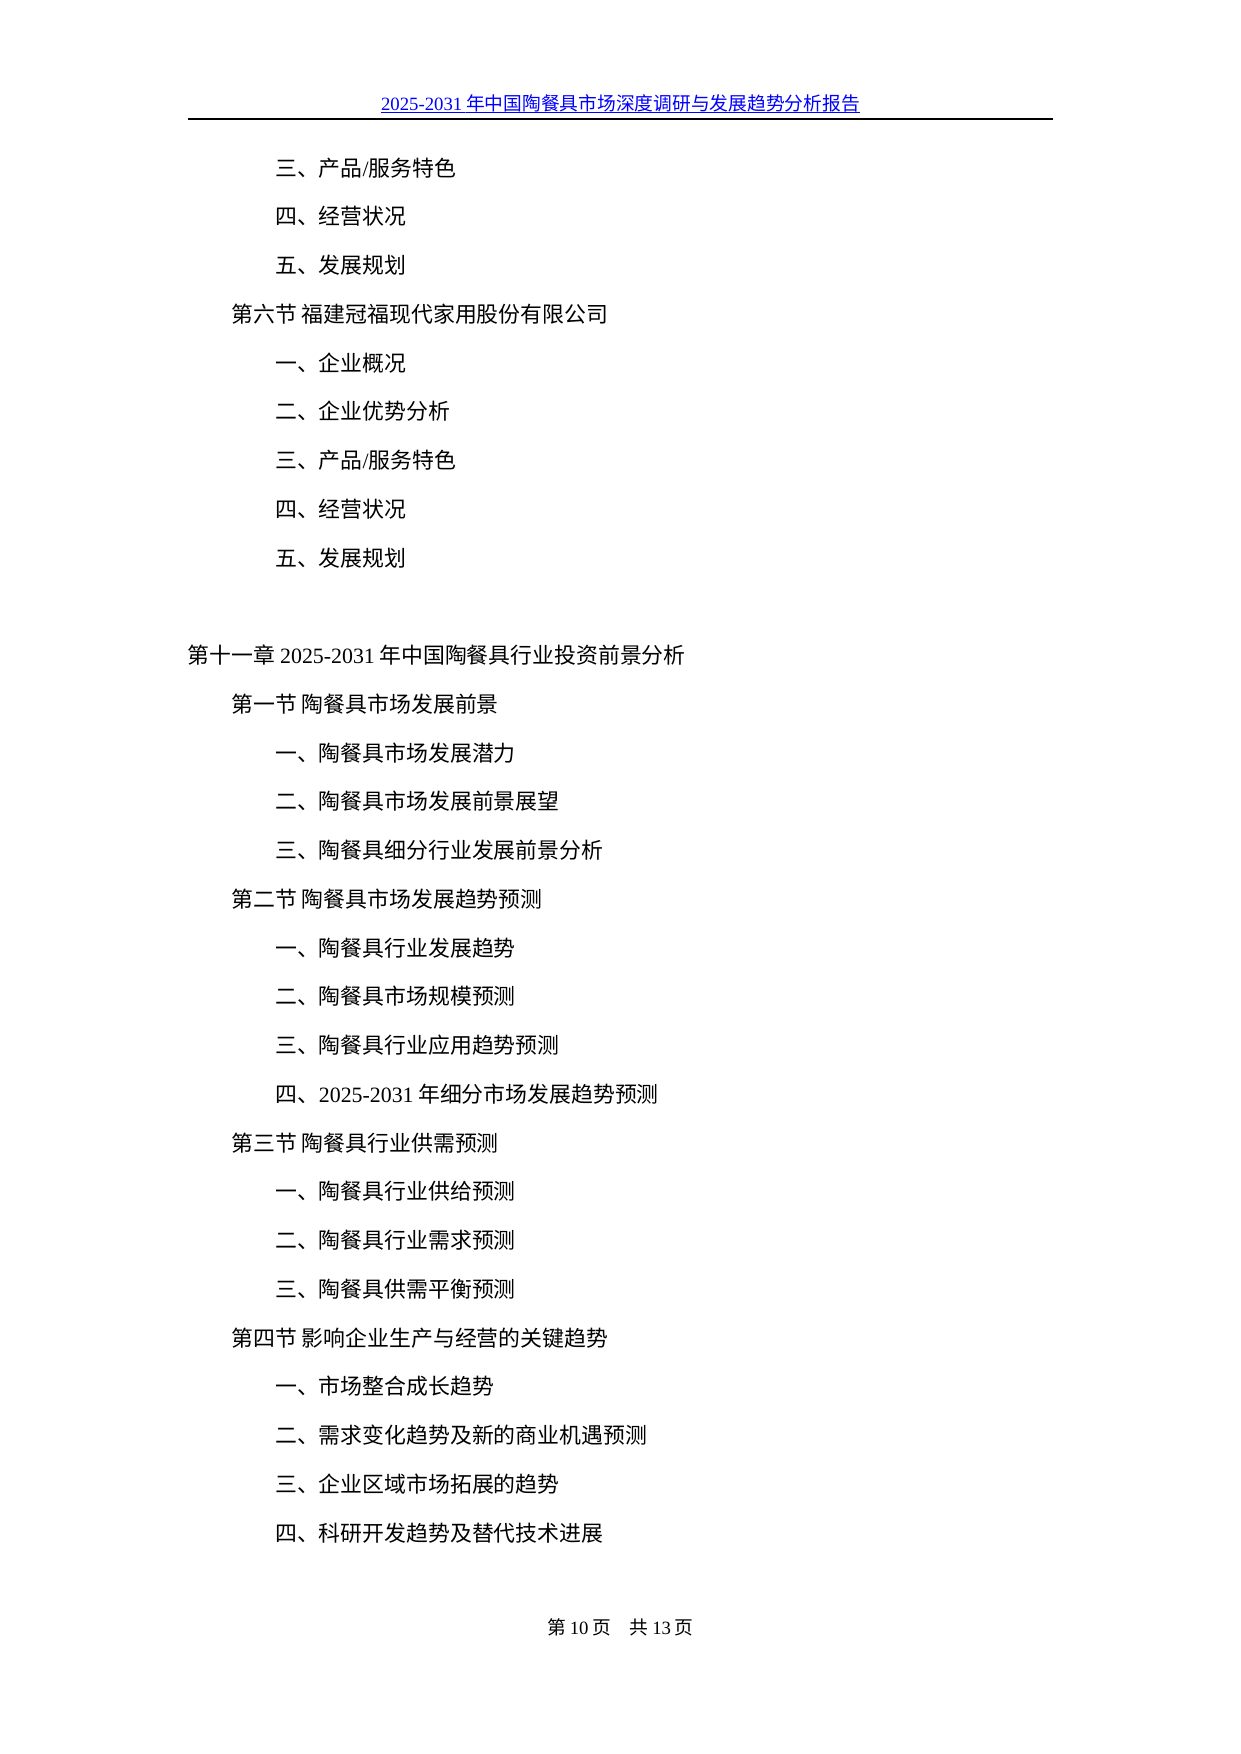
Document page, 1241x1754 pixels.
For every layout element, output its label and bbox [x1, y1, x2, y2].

text [187, 150, 1053, 1548]
